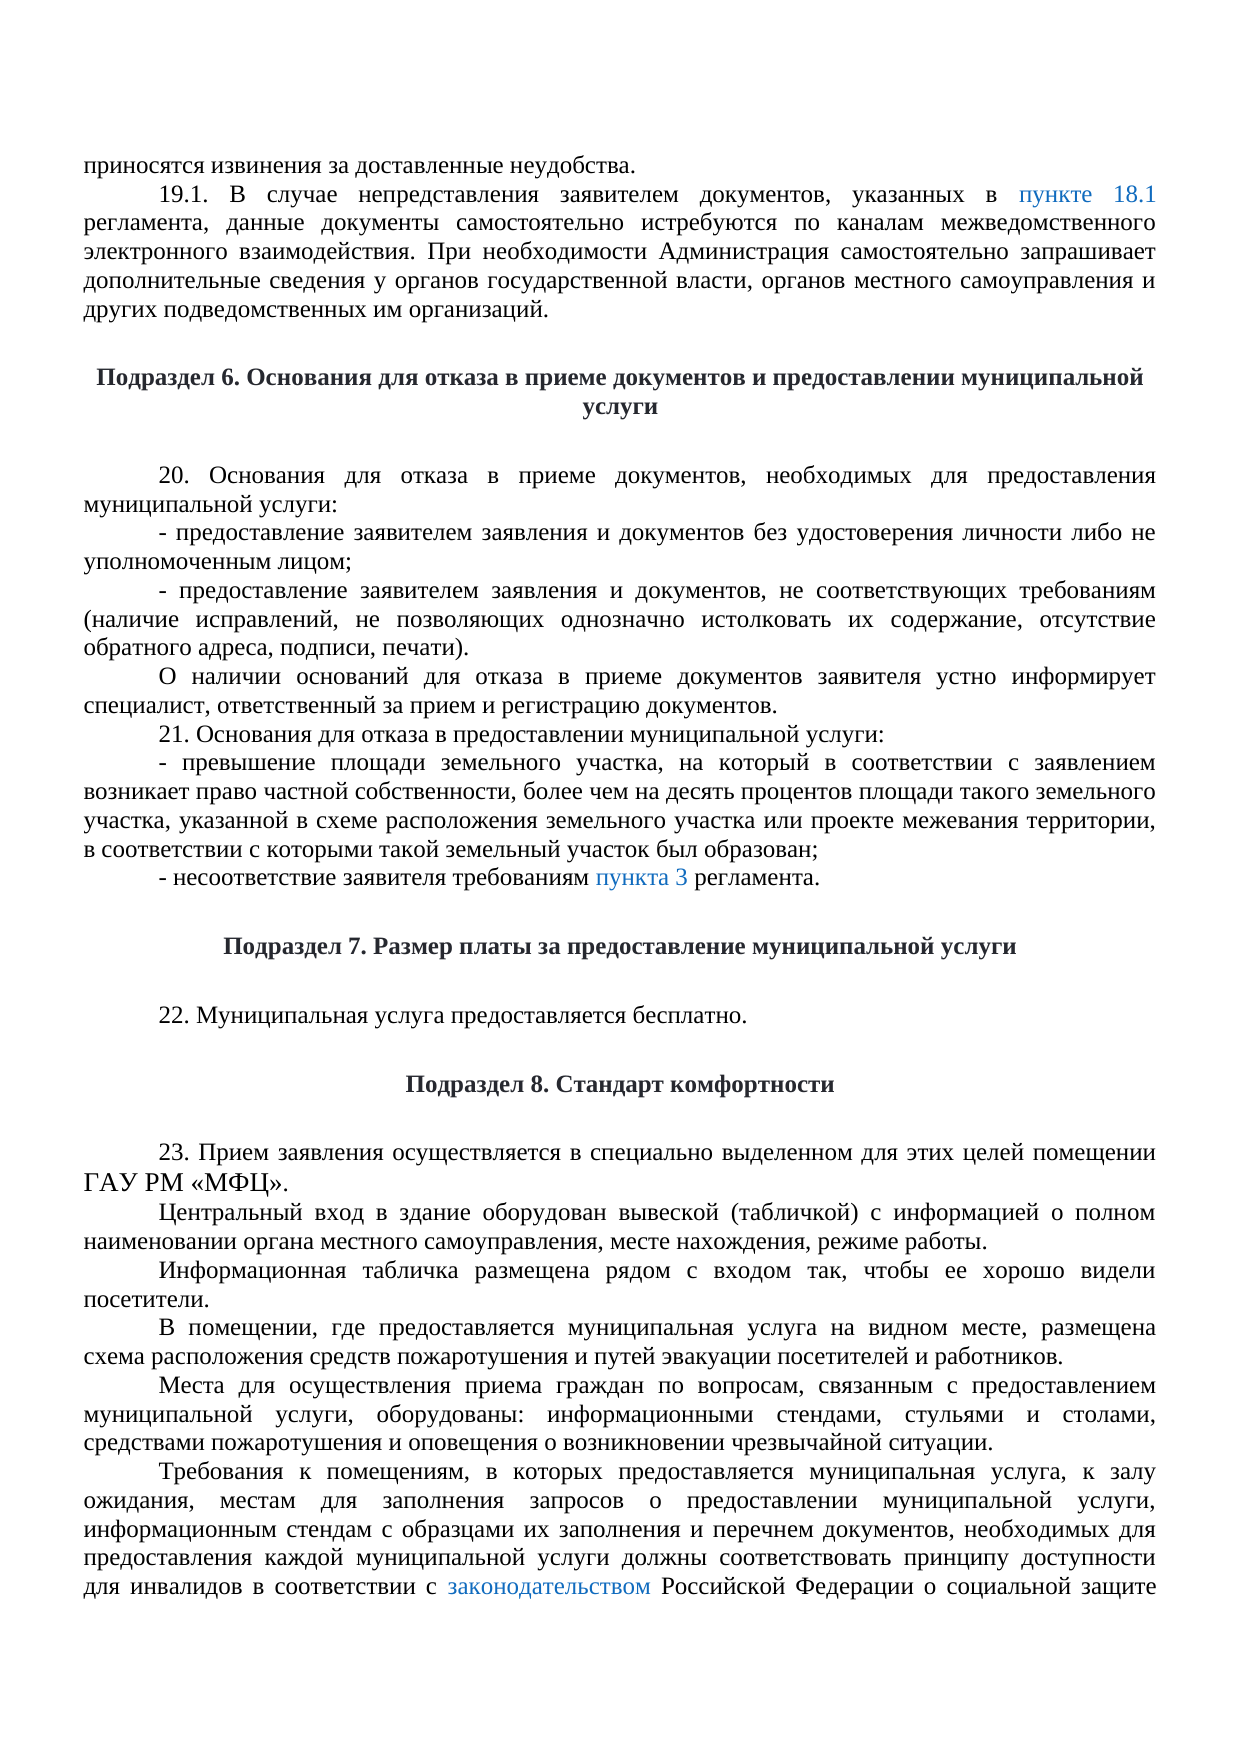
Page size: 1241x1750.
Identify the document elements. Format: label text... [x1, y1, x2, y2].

text - предоставление заявителем заявления и документов, не соответствующих требованиям (наличие исправлений, не позволяющих однозначно истолковать их содержание, отсутствие обратного адреса, подписи, печати). [83, 575, 1157, 661]
text - несоответствие заявителя требованиям пункта 3 регламента. [83, 862, 1157, 891]
text 20. Основания для отказа в приеме документов, необходимых для предоставления муниципальной услуги: [83, 460, 1157, 517]
text О наличии оснований для отказа в приеме документов заявителя устно информирует специалист, ответственный за прием и регистрацию документов. [83, 661, 1157, 719]
text Места для осуществления приема граждан по вопросам, связанным с предоставлением муниципальной услуги, оборудованы: информационными стендами, стульями и столами, средствами пожаротушения и оповещения о возникновении чрезвычайной ситуации. [83, 1370, 1157, 1456]
text Информационная табличка размещена рядом с входом так, чтобы ее хорошо видели посетители. [83, 1255, 1157, 1312]
subtitle Подраздел 7. Размер платы за предоставление муниципальной услуги [83, 931, 1157, 960]
text Центральный вход в здание оборудован вывеской (табличкой) с информацией о полном наименовании органа местного самоуправления, месте нахождения, режиме работы. [83, 1197, 1157, 1255]
subtitle Подраздел 8. Стандарт комфортности [83, 1069, 1157, 1097]
text 19.1. В случае непредставления заявителем документов, указанных в пункте 18.1 регламента, данные документы самостоятельно истребуются по каналам межведомственного электронного взаимодействия. При необходимости Администрация самостоятельно запрашивает дополнительные сведения у органов государственной власти, органов местного самоуправления и других подведомственных им организаций. [83, 179, 1157, 322]
text 23. Прием заявления осуществляется в специально выделенном для этих целей помещении ГАУ РМ «МФЦ». [83, 1137, 1157, 1197]
subtitle Подраздел 6. Основания для отказа в приеме документов и предоставлении муниципальной услуги [83, 362, 1157, 420]
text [83, 1456, 1157, 1600]
text - превышение площади земельного участка, на который в соответствии с заявлением возникает право частной собственности, более чем на десять процентов площади такого земельного участка, указанной в схеме расположения земельного участка или проекте межевания территории, в соответствии с которыми такой земельный участок был образован; [83, 747, 1157, 862]
text - предоставление заявителем заявления и документов без удостоверения личности либо не уполномоченным лицом; [83, 517, 1157, 575]
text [83, 150, 1157, 179]
text 22. Муниципальная услуга предоставляется бесплатно. [83, 1000, 1157, 1029]
text 21. Основания для отказа в предоставлении муниципальной услуги: [83, 719, 1157, 747]
text В помещении, где предоставляется муниципальная услуга на видном месте, размещена схема расположения средств пожаротушения и путей эвакуации посетителей и работников. [83, 1312, 1157, 1370]
